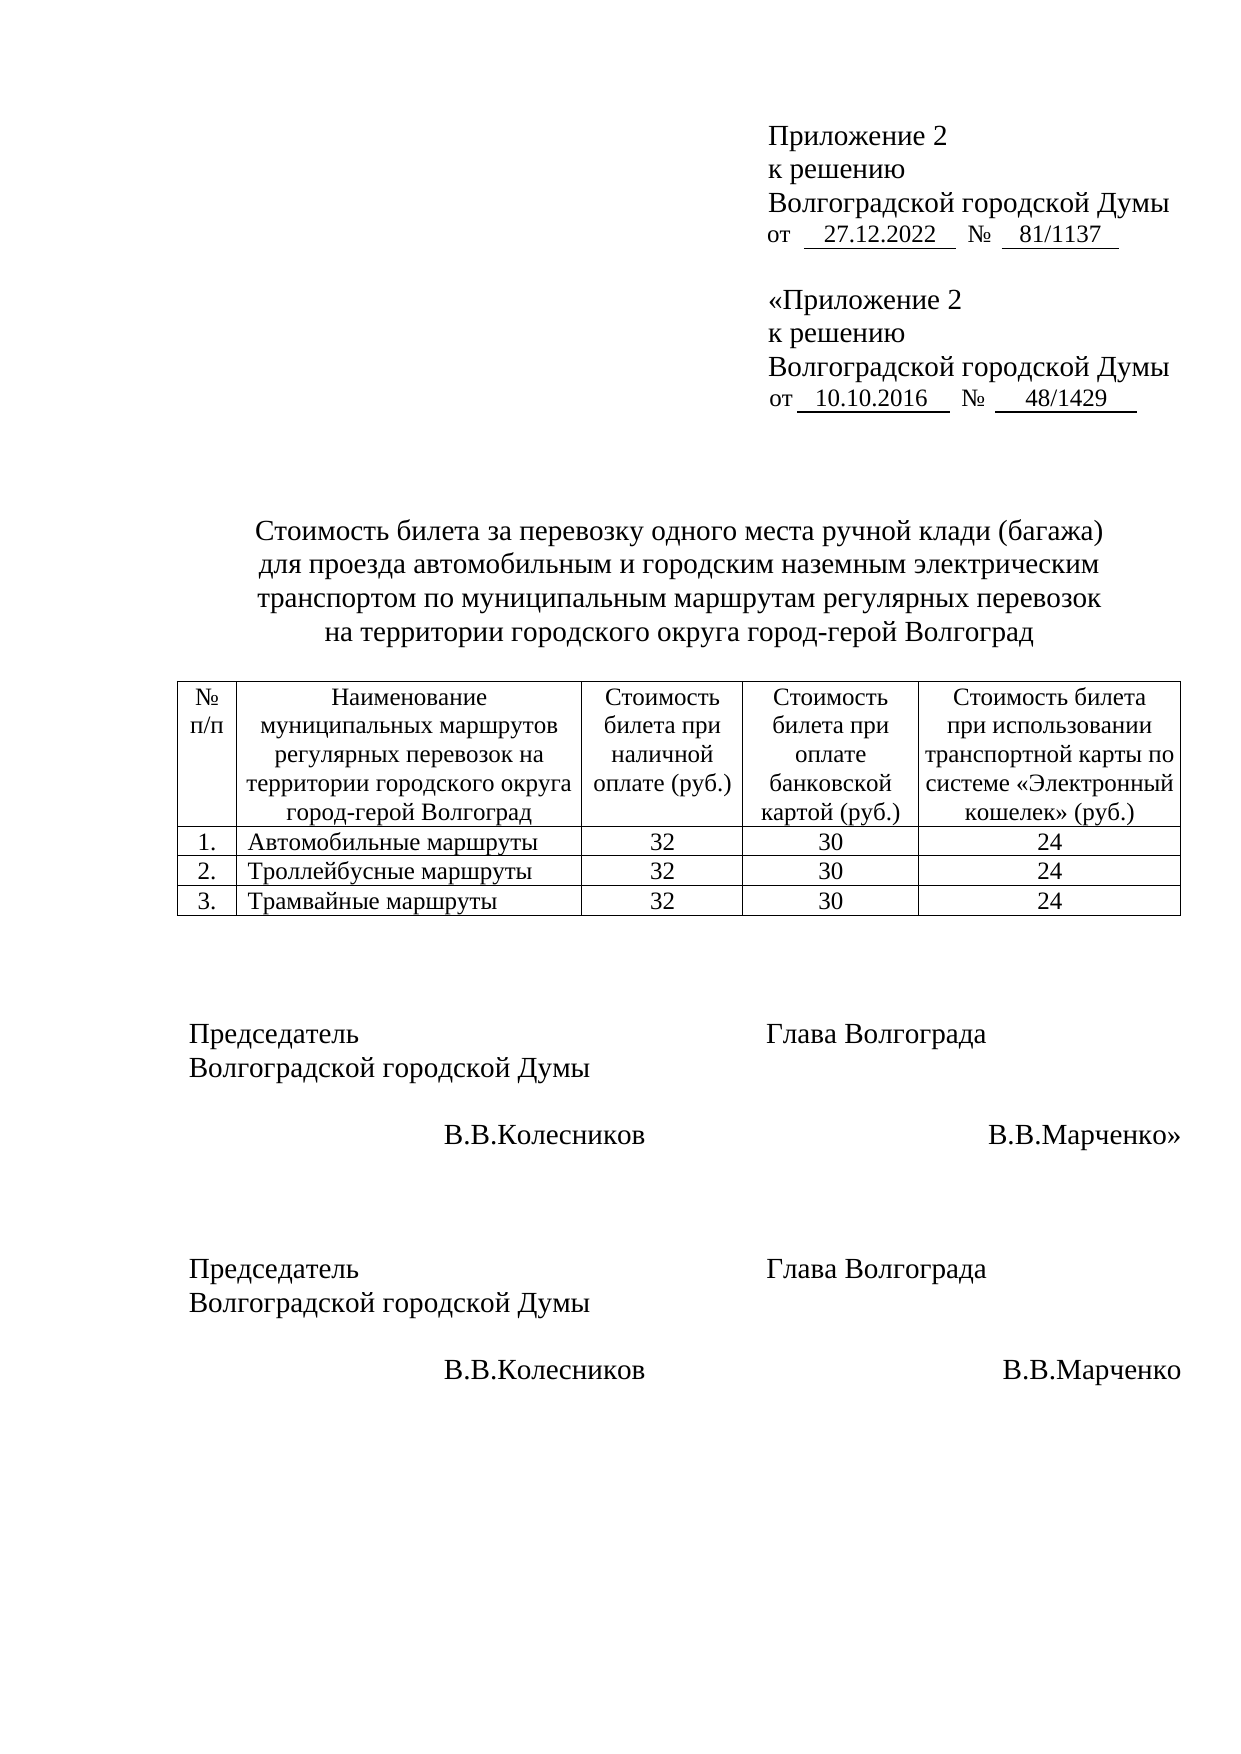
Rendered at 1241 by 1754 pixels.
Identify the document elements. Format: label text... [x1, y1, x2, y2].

table_header 10.10.2016 [797, 383, 950, 411]
table_header Глава Волгограда В.В.Марченко» [736, 1017, 1181, 1151]
table_cell Автомобильные маршруты [237, 827, 581, 855]
text к решению [768, 152, 1181, 185]
table_cell Трамвайные маршруты [237, 886, 581, 915]
table_cell 32 [582, 827, 742, 855]
table_header № [956, 219, 1002, 247]
table_header 48/1429 [995, 383, 1137, 411]
table_cell 32 [582, 886, 742, 915]
table_header Председатель Волгоградской городской Думы В.В.Колесников [177, 1017, 736, 1151]
text к решению [768, 316, 1181, 349]
table_cell 32 [582, 856, 742, 885]
table_header 27.12.2022 [804, 219, 956, 247]
table_cell 30 [743, 886, 918, 915]
table_cell 3. [178, 886, 236, 915]
text для проезда автомобильным и городским наземным электрическим транспортом по муниципальным маршрутам регулярных перевозок [177, 547, 1181, 614]
table_cell 30 [743, 827, 918, 855]
table_cell 30 [743, 856, 918, 885]
table_header от [753, 219, 804, 247]
table_cell Троллейбусные маршруты [237, 856, 581, 885]
table_cell 24 [919, 856, 1180, 885]
table_header Стоимость билета при оплате банковской картой (руб.) [743, 682, 918, 826]
text Волгоградской городской Думы [768, 349, 1181, 383]
table_header № [950, 383, 995, 411]
table_header 81/1137 [1002, 219, 1119, 247]
table_header Председатель Волгоградской городской Думы В.В.Колесников [177, 1251, 736, 1386]
text на территории городского округа город-герой Волгоград [177, 614, 1181, 647]
text Приложение 2 [768, 118, 1181, 152]
text Волгоградской городской Думы [768, 185, 1181, 219]
table_cell 24 [919, 827, 1180, 855]
table_header № п/п [178, 682, 236, 826]
table_header Глава Волгограда В.В.Марченко [736, 1251, 1181, 1386]
table_header Наименование муниципальных маршрутов регулярных перевозок на территории городского округа город-герой Волгоград [237, 682, 581, 826]
table_header Стоимость билета при наличной оплате (руб.) [582, 682, 742, 826]
table_header Стоимость билета при использовании транспортной карты по системе «Электронный кошелек» (руб.) [919, 682, 1180, 826]
text Стоимость билета за перевозку одного места ручной клади (багажа) [177, 513, 1181, 547]
table_cell 1. [178, 827, 236, 855]
text «Приложение 2 [768, 282, 1181, 316]
table_header от [753, 383, 797, 411]
table_cell 24 [919, 886, 1180, 915]
table_cell 2. [178, 856, 236, 885]
